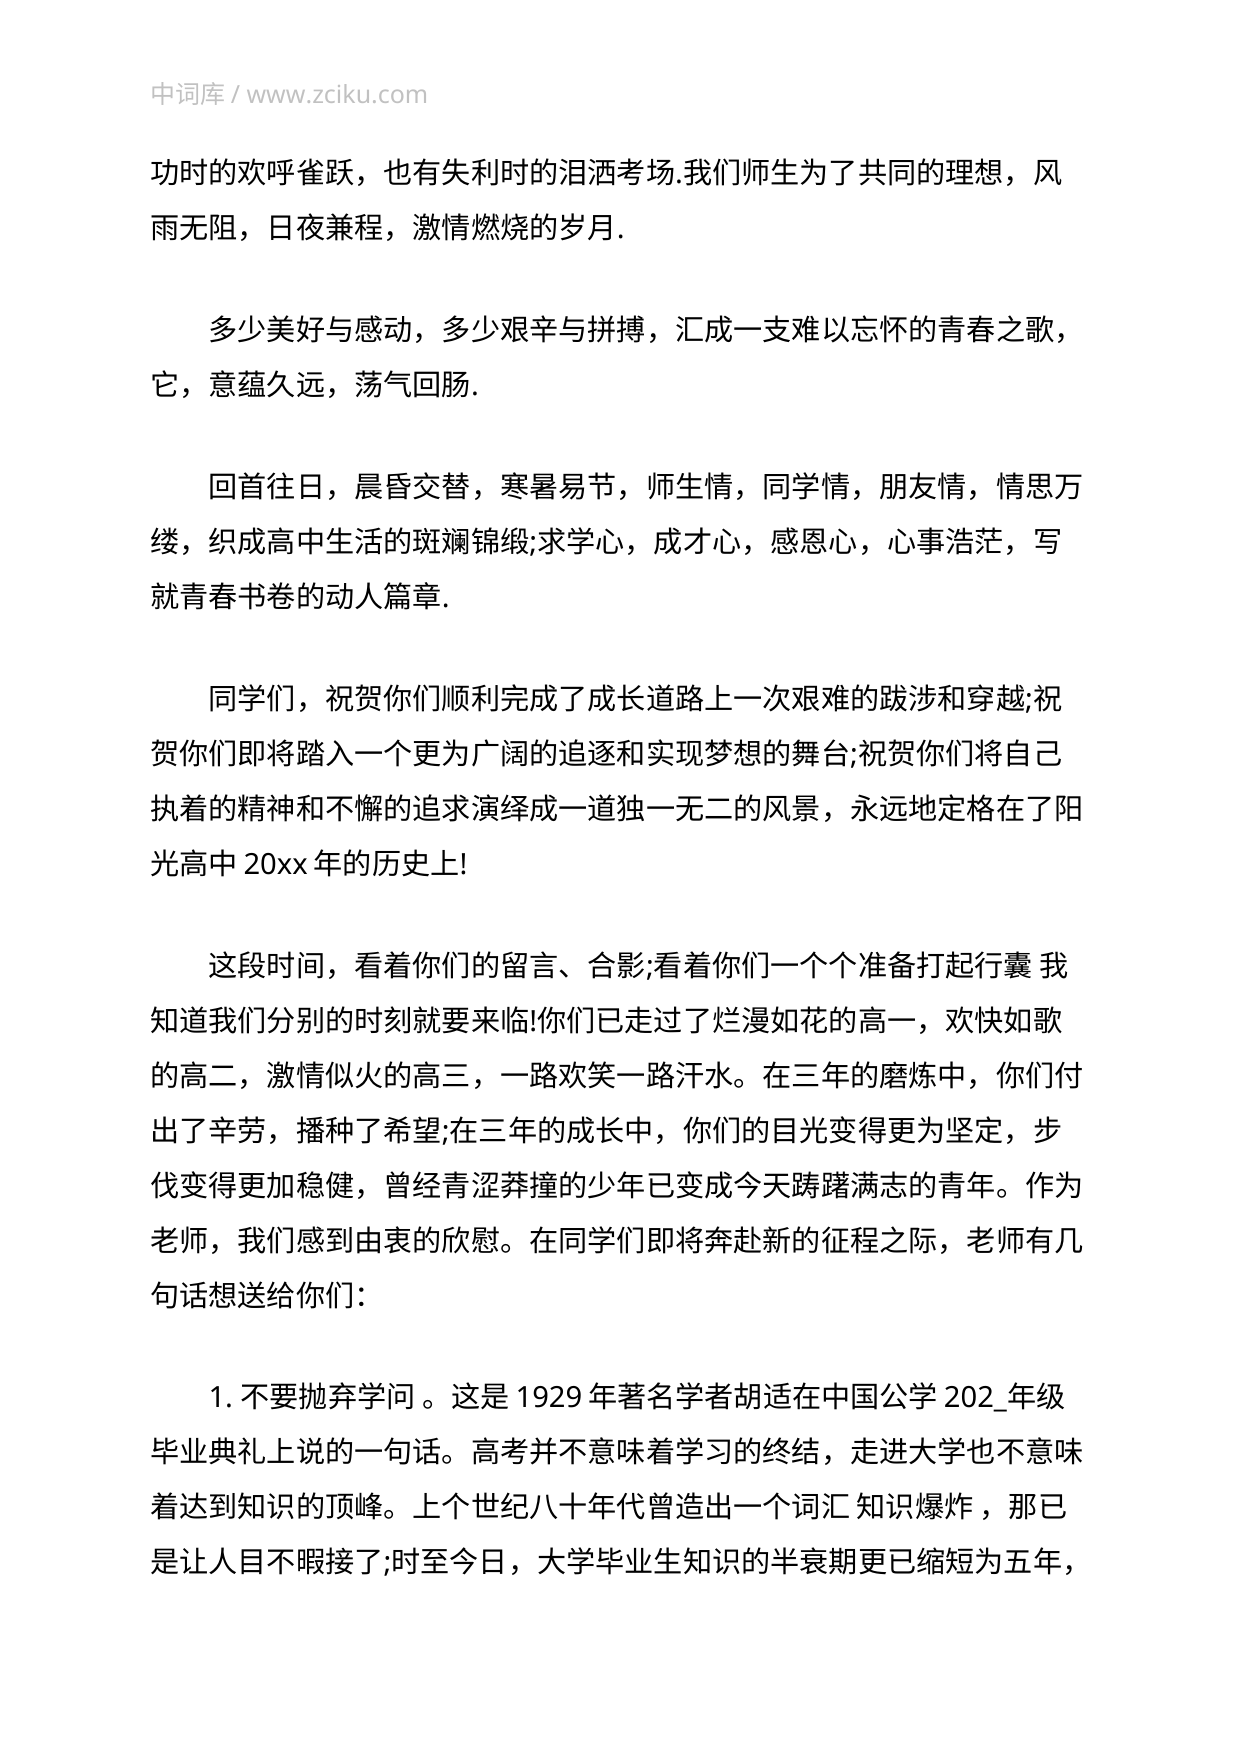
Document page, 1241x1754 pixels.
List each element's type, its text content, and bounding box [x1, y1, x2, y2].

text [150, 150, 1090, 247]
text 这段时间，看着你们的留言、合影;看着你们一个个准备打起行囊 我知道我们分别的时刻就要来临!你们已走过了烂漫如花的高一，欢快如歌的高二，激情似火的高三，一路欢笑一路汗水。在三年的磨炼中，你们付出了辛劳，播种了希望;在三年的成长中，你们的目光变得更为坚定，步伐变得更加稳健，曾经青涩莽撞的少年已变成今天踌躇满志的青年。作为老师，我们感到由衷的欣慰。在同学们即将奔赴新的征程之际，老师有几句话想送给你们： [150, 943, 1090, 1314]
text 多少美好与感动，多少艰辛与拼搏，汇成一支难以忘怀的青春之歌，它，意蕴久远，荡气回肠. [150, 307, 1090, 404]
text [150, 1374, 1090, 1581]
text 同学们，祝贺你们顺利完成了成长道路上一次艰难的跋涉和穿越;祝贺你们即将踏入一个更为广阔的追逐和实现梦想的舞台;祝贺你们将自己执着的精神和不懈的追求演绎成一道独一无二的风景，永远地定格在了阳光高中20xx年的历史上! [150, 676, 1090, 883]
text 回首往日，晨昏交替，寒暑易节，师生情，同学情，朋友情，情思万缕，织成高中生活的斑斓锦缎;求学心，成才心，感恩心，心事浩茫，写就青春书卷的动人篇章. [150, 464, 1090, 616]
